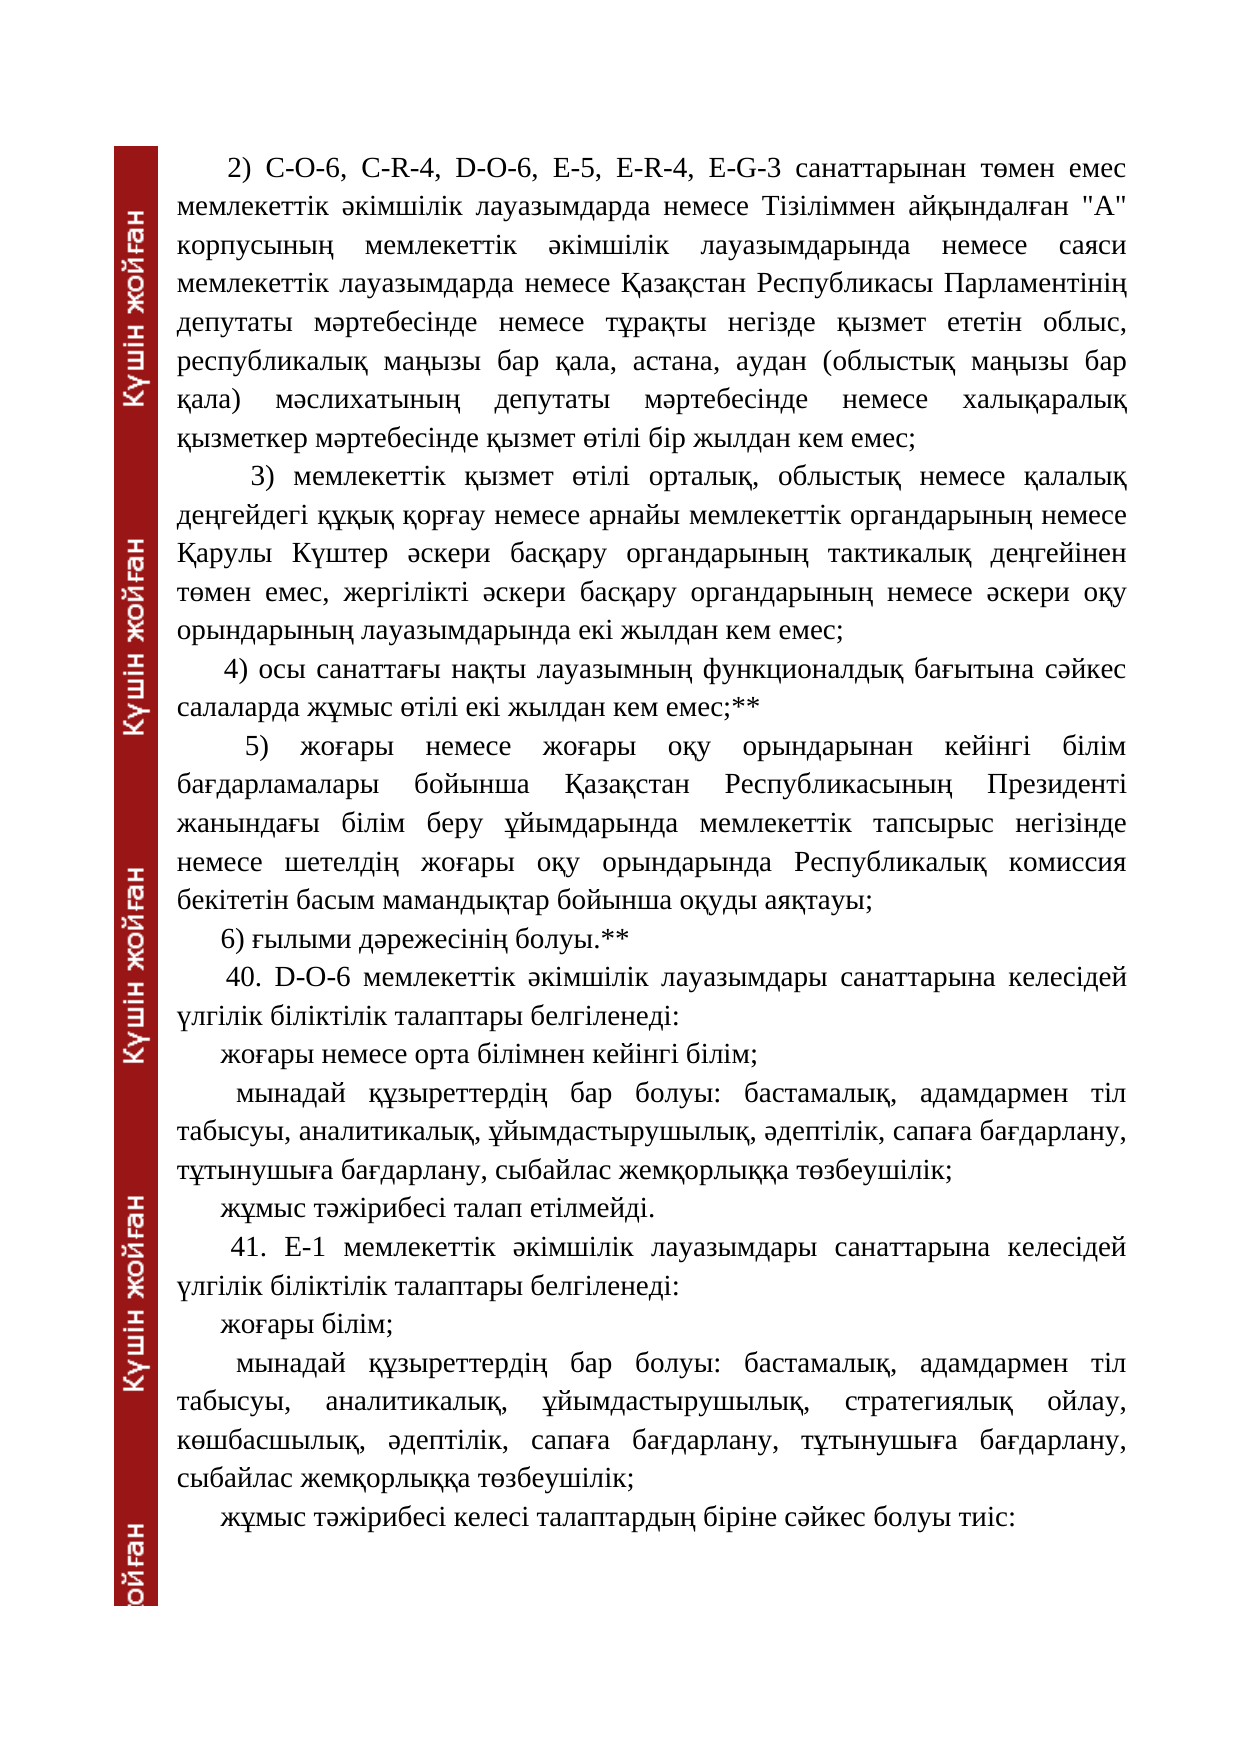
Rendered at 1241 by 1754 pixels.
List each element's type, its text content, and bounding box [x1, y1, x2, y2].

text 5) жоғары немесе жоғары оқу орындарынан кейінгі білім бағдарламалары бойынша Қазақстан Республикасының Президенті жанындағы білім беру ұйымдарында мемлекеттік тапсырыс негізінде немесе шетелдің жоғары оқу орындарында Республикалық комиссия бекітетін басым мамандықтар бойынша оқуды аяқтауы; [112, 728, 1128, 916]
picture [114, 1494, 158, 1499]
text жоғары білім; [112, 1306, 1128, 1340]
picture [114, 1301, 158, 1306]
text мынадай құзыреттердің бар болуы: бастамалық, адамдармен тіл табысуы, аналитикалық, ұйымдастырушылық, әдептілік, сапаға бағдарлану, тұтынушыға бағдарлану, сыбайлас жемқорлыққа төзбеушілік; [112, 1075, 1128, 1186]
picture [114, 1186, 158, 1191]
picture [114, 1224, 158, 1229]
text жұмыс тәжірибесі талап етілмейді. [112, 1191, 1128, 1224]
picture [114, 1070, 158, 1075]
picture [114, 646, 158, 651]
text 2) C-O-6, C-R-4, D-O-6, Е-5, E-R-4, E-G-3 санаттарынан төмен емес мемлекеттік әкімшілік лауазымдарда немесе Тізіліммен айқындалған "А" корпусының мемлекеттік әкімшілік лауазымдарында немесе саяси мемлекеттік лауазымдарда немесе Қазақстан Республикасы Парламентінің депутаты мәртебесінде немесе тұрақты негізде қызмет ететін облыс, республикалық маңызы бар қала, астана, аудан (облыстық маңызы бар қала) мәслихатының депутаты мәртебесінде немесе халықаралық қызметкер мәртебесінде қызмет өтілі бір жылдан кем емес; [112, 150, 1128, 453]
picture [114, 146, 158, 150]
picture [114, 723, 158, 728]
picture [114, 1340, 158, 1345]
picture [114, 1031, 158, 1036]
picture [114, 954, 158, 959]
text жоғары немесе орта білімнен кейінгі білім; [112, 1036, 1128, 1070]
text 6) ғылыми дәрежесінің болуы.** [112, 921, 1128, 954]
text 3) мемлекеттік қызмет өтілі орталық, облыстық немесе қалалық деңгейдегі құқық қорғау немесе арнайы мемлекеттік органдарының немесе Қарулы Күштер әскери басқару органдарының тактикалық деңгейінен төмен емес, жергілікті әскери басқару органдарының немесе әскери оқу орындарының лауазымдарында екі жылдан кем емес; [112, 458, 1128, 646]
text 40. D-О-6 мемлекеттік әкімшілік лауазымдары санаттарына келесідей үлгілік біліктілік талаптары белгіленеді: [112, 959, 1128, 1031]
text 41. Е-1 мемлекеттік әкімшілік лауазымдары санаттарына келесідей үлгілік біліктілік талаптары белгіленеді: [112, 1229, 1128, 1301]
picture [114, 453, 158, 458]
picture [114, 916, 158, 921]
picture [114, 1532, 158, 1606]
text жұмыс тәжірибесі келесі талаптардың біріне сәйкес болуы тиіс: [112, 1499, 1128, 1532]
text мынадай құзыреттердің бар болуы: бастамалық, адамдармен тіл табысуы, аналитикалық, ұйымдастырушылық, стратегиялық ойлау, көшбасшылық, әдептілік, сапаға бағдарлану, тұтынушыға бағдарлану, сыбайлас жемқорлыққа төзбеушілік; [112, 1345, 1128, 1494]
text 4) осы санаттағы нақты лауазымның функционалдық бағытына сәйкес салаларда жұмыс өтілі екі жылдан кем емес;** [112, 651, 1128, 723]
